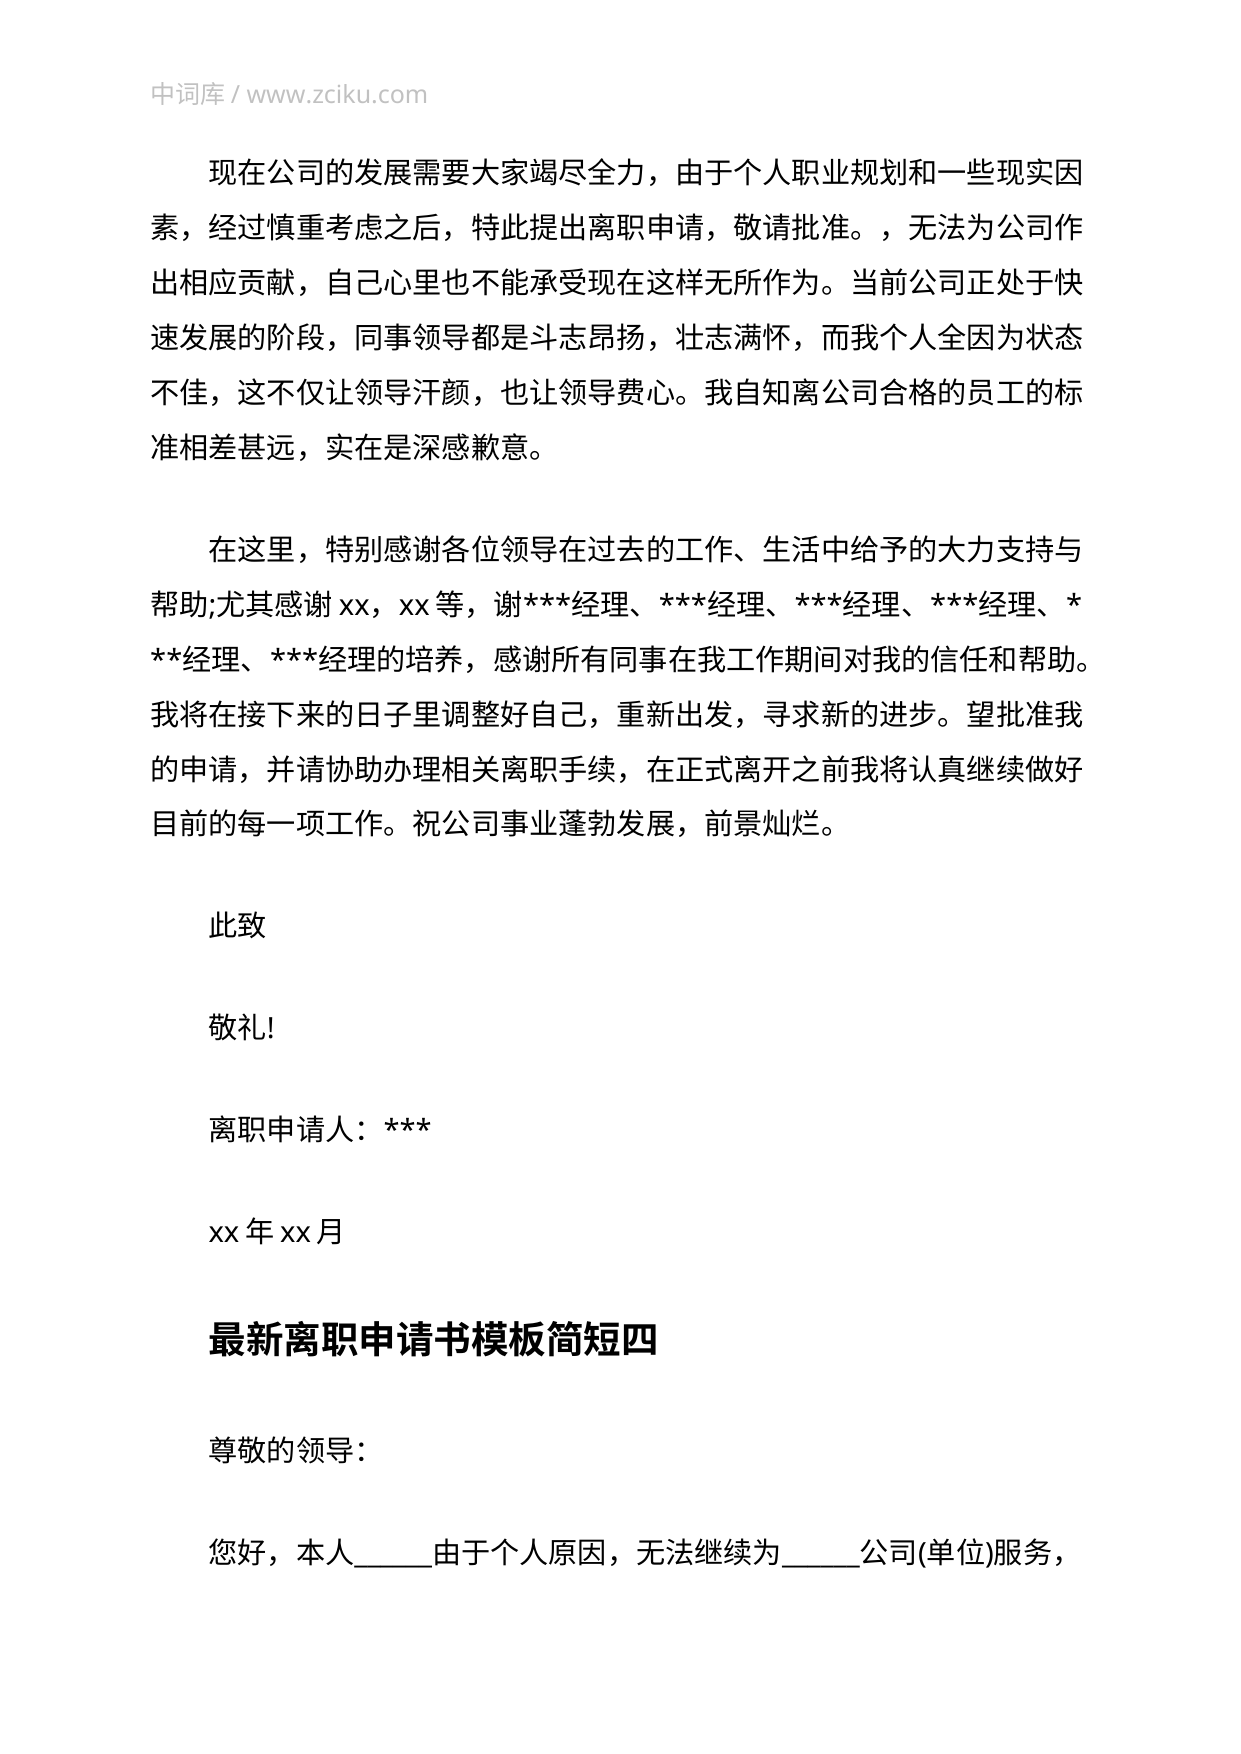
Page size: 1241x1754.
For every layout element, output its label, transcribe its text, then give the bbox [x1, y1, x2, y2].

text 最新离职申请书模板简短四 [150, 1310, 1090, 1365]
text 敬礼! [150, 1004, 1090, 1047]
text 尊敬的领导： [150, 1428, 1090, 1470]
text 离职申请人：*** [150, 1106, 1090, 1149]
text xx年xx月 [150, 1208, 1090, 1251]
text 现在公司的发展需要大家竭尽全力，由于个人职业规划和一些现实因素，经过慎重考虑之后，特此提出离职申请，敬请批准。，无法为公司作出相应贡献，自己心里也不能承受现在这样无所作为。当前公司正处于快速发展的阶段，同事领导都是斗志昂扬，壮志满怀，而我个人全因为状态不佳，这不仅让领导汗颜，也让领导费心。我自知离公司合格的员工的标准相差甚远，实在是深感歉意。 [150, 150, 1090, 467]
text 在这里，特别感谢各位领导在过去的工作、生活中给予的大力支持与帮助;尤其感谢xx，xx等，谢***经理、***经理、***经理、***经理、***经理、***经理的培养，感谢所有同事在我工作期间对我的信任和帮助。我将在接下来的日子里调整好自己，重新出发，寻求新的进步。望批准我的申请，并请协助办理相关离职手续，在正式离开之前我将认真继续做好目前的每一项工作。祝公司事业蓬勃发展，前景灿烂。 [150, 526, 1090, 843]
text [150, 1529, 1090, 1572]
text 此致 [150, 903, 1090, 945]
